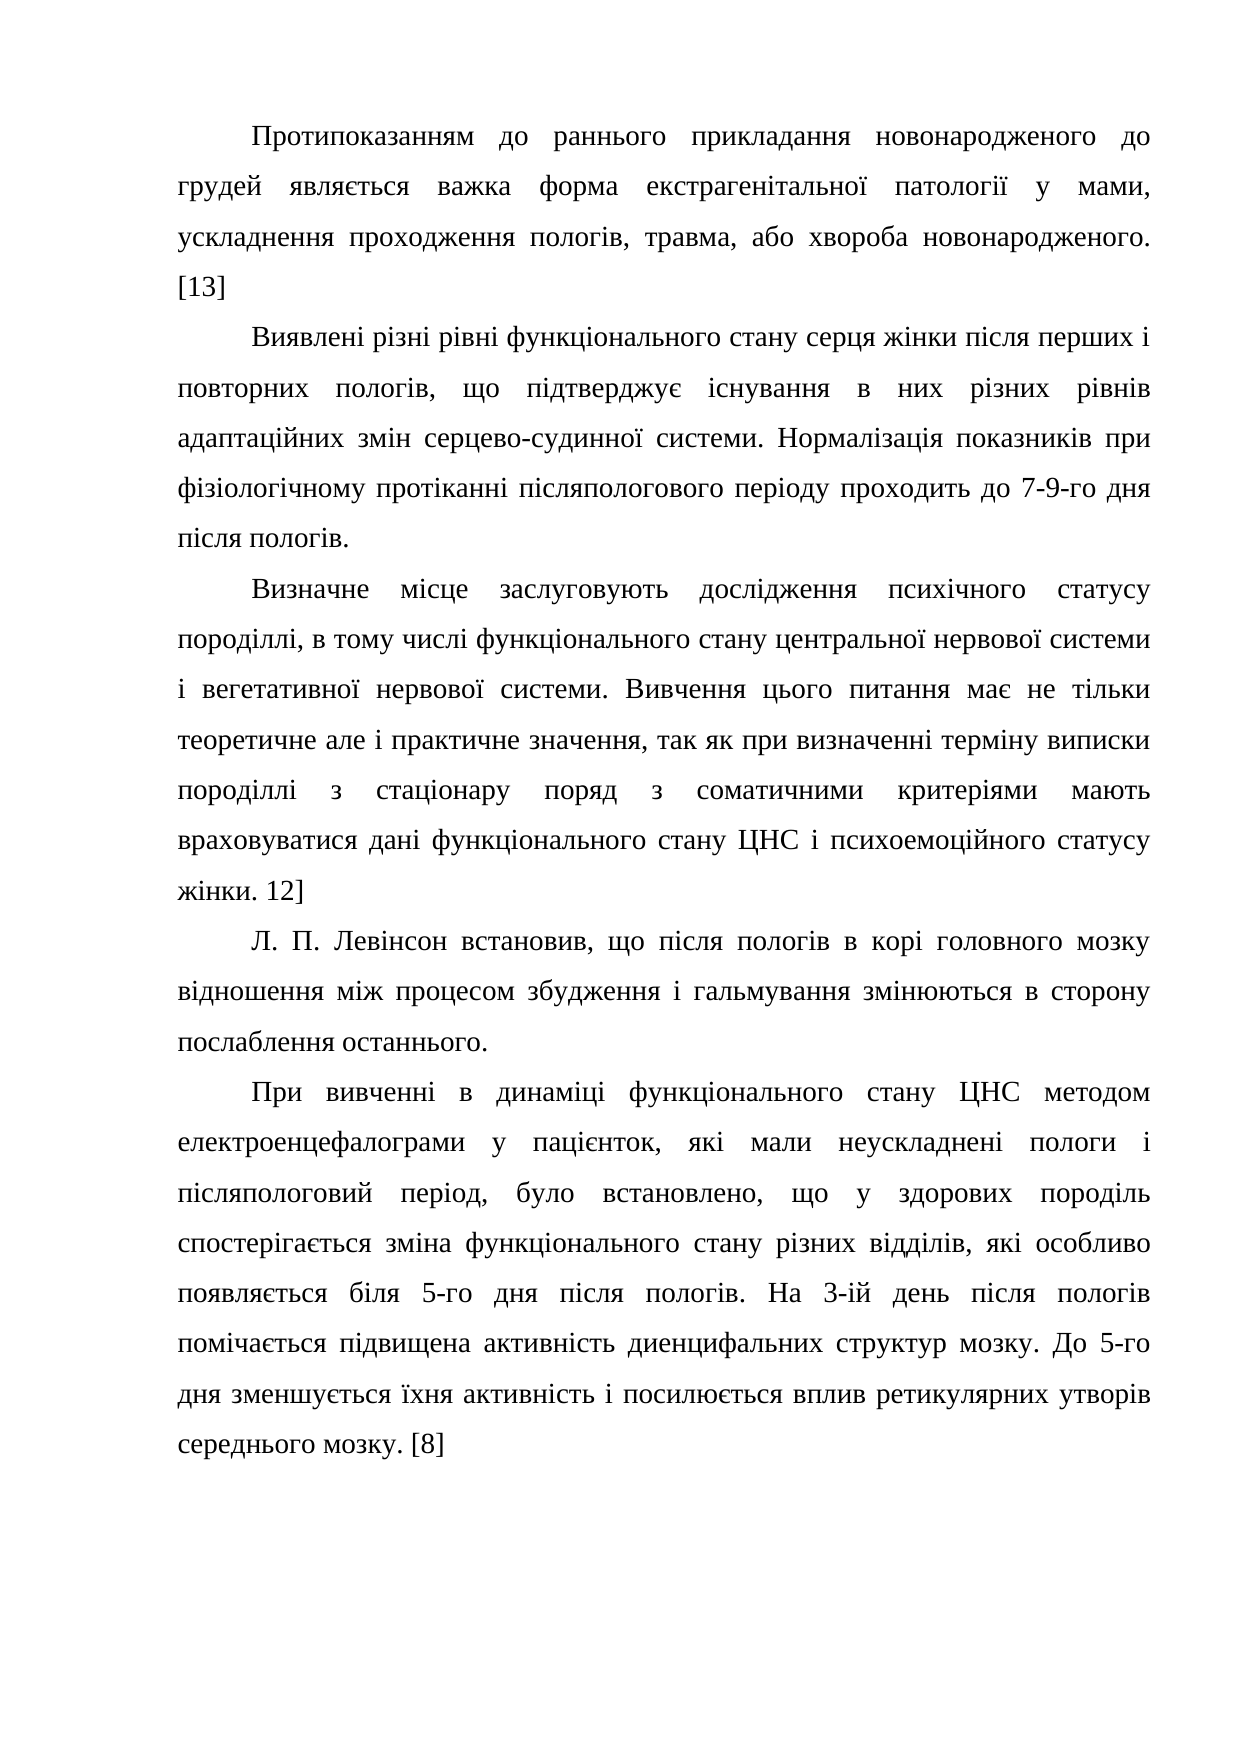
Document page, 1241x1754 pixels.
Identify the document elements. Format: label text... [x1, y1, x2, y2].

text Визначне місце заслуговують дослідження психічного статусу породіллі, в тому числі функціонального стану центральної нервової системи і вегетативної нервової системи. Вивчення цього питання має не тільки теоретичне але і практичне значення, так як при визначенні терміну виписки породіллі з стаціонару поряд з соматичними критеріями мають враховуватися дані функціонального стану ЦНС і психоемоційного статусу жінки. 12] [177, 571, 1152, 906]
text Виявлені різні рівні функціонального стану серця жінки після перших і повторних пологів, що підтверджує існування в них різних рівнів адаптаційних змін серцево-судинної системи. Нормалізація показників при фізіологічному протіканні післяпологового періоду проходить до 7-9-го дня після пологів. [177, 319, 1152, 554]
text При вивченні в динаміці функціонального стану ЦНС методом електроенцефалограми у пацієнток, які мали неускладнені пологи і післяпологовий період, було встановлено, що у здорових породіль спостерігається зміна функціонального стану різних відділів, які особливо появляється біля 5-го дня після пологів. На 3-ій день після пологів помічається підвищена активність диенцифальних структур мозку. До 5-го дня зменшується їхня активність і посилюється вплив ретикулярних утворів середнього мозку. [8] [177, 1074, 1152, 1460]
text Протипоказанням до раннього прикладання новонародженого до грудей являється важка форма екстрагенітальної патології у мами, ускладнення проходження пологів, травма, або хвороба новонародженого. [13] [177, 118, 1152, 303]
text Л. П. Левінсон встановив, що після пологів в корі головного мозку відношення між процесом збудження і гальмування змінюються в сторону послаблення останнього. [177, 923, 1152, 1057]
